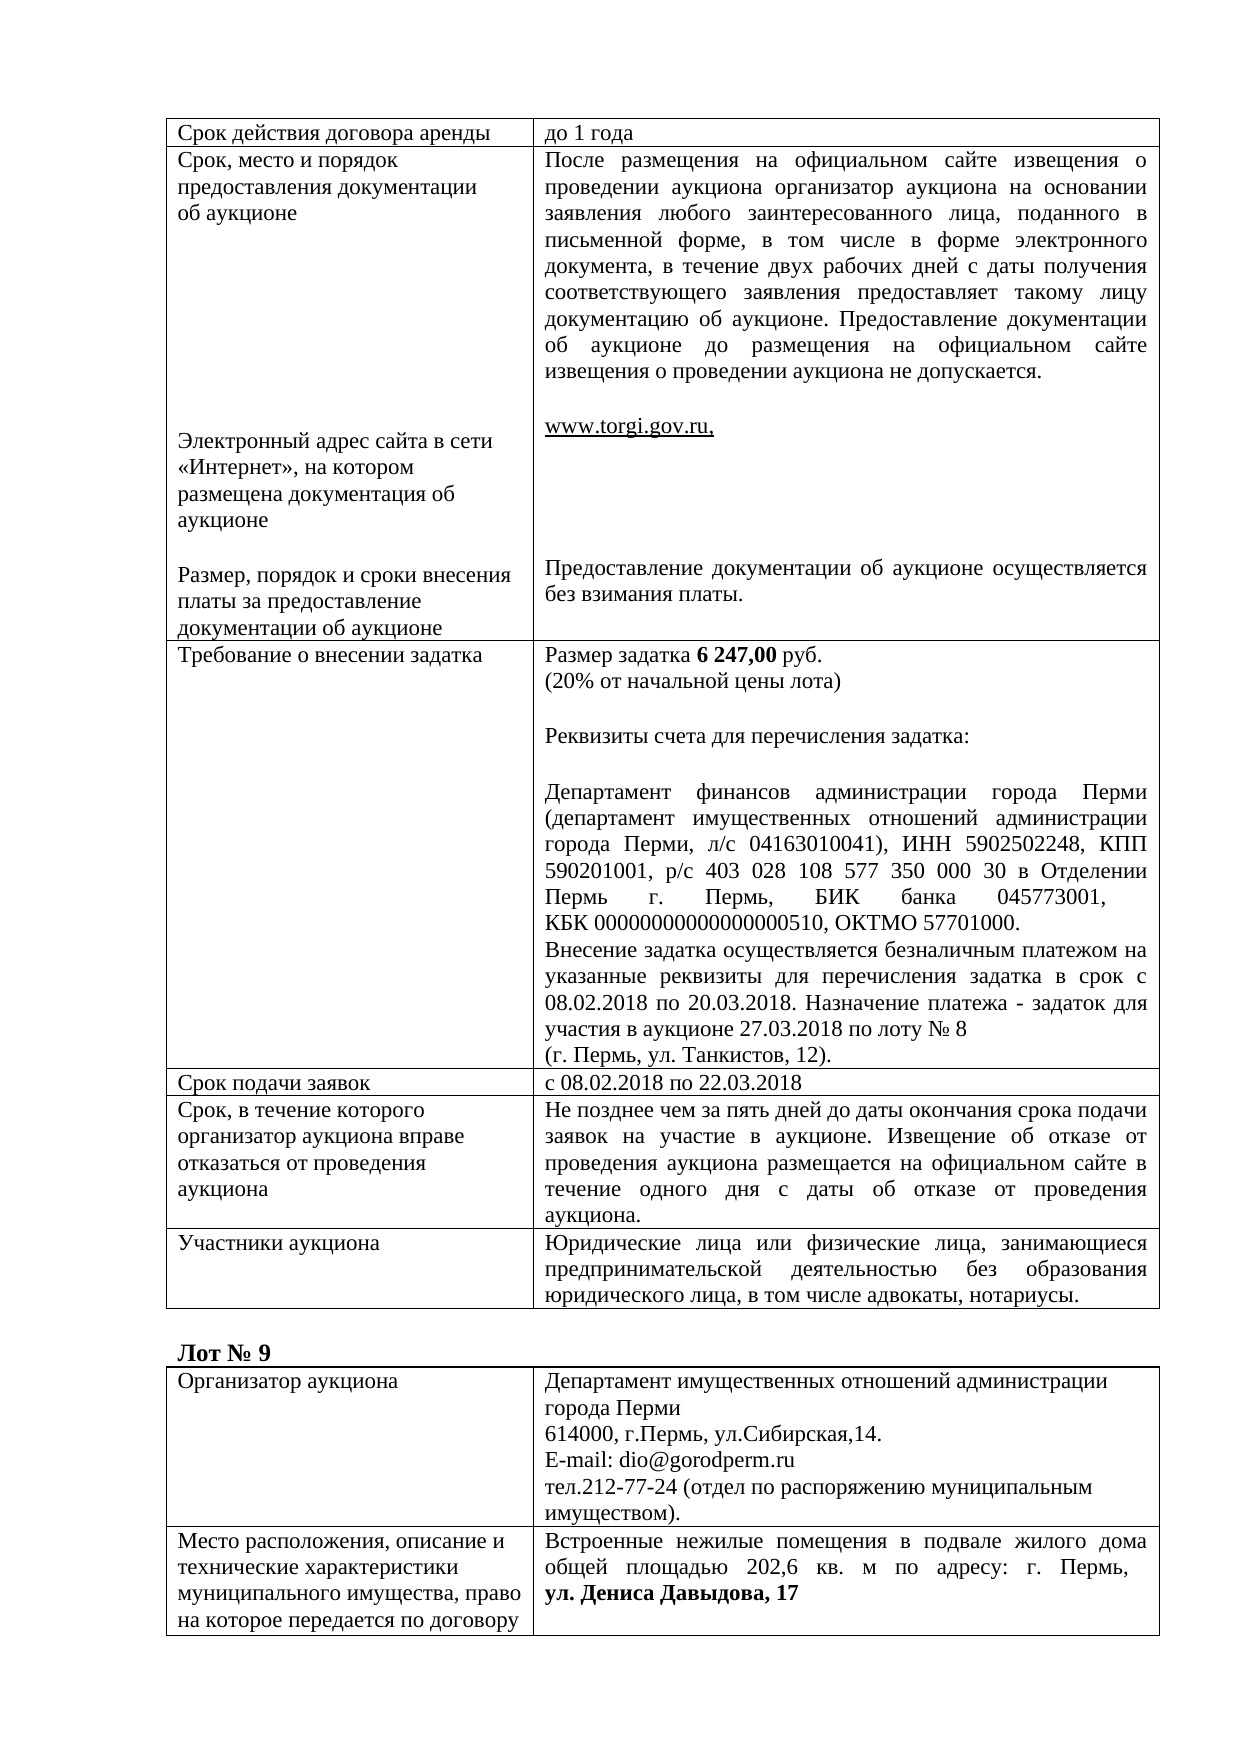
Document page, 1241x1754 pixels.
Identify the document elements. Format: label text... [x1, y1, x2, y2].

table_cell Срок, в течение которого организатор аукциона вправе отказаться от проведения аукциона [167, 1096, 533, 1228]
table_cell Юридические лица или физические лица, занимающиеся предпринимательской деятельностью без образования юридического лица, в том числе адвокаты, нотариусы. [534, 1229, 1159, 1308]
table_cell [167, 1527, 533, 1634]
table_cell Участники аукциона [167, 1229, 533, 1308]
table_header Организатор аукциона [167, 1368, 533, 1526]
table_cell Срок, место и порядок предоставления документации об аукционе Электронный адрес сайта в сети «Интернет», на котором размещена документация об аукционе Размер, порядок и сроки внесения платы за предоставление документации об аукционе [167, 147, 533, 640]
text Лот № 9 [177, 1338, 1152, 1366]
table_cell Не позднее чем за пять дней до даты окончания срока подачи заявок на участие в аукционе. Извещение об отказе от проведения аукциона размещается на официальном сайте в течение одного дня с даты об отказе от проведения аукциона. [534, 1096, 1159, 1228]
table_cell Требование о внесении задатка [167, 641, 533, 1068]
table_cell Размер задатка 6 247,00 руб. (20% от начальной цены лота) Реквизиты счета для перечисления задатка: Департамент финансов администрации города Перми (департамент имущественных отношений администрации города Перми, л/с 04163010041), ИНН 5902502248, КПП 590201001, р/с 403 028 108 577 350 000 30 в Отделении Пермь г. Пермь, БИК банка 045773001, КБК 00000000000000000510, ОКТМО 57701000. Внесение задатка осуществляется безналичным платежом на указанные реквизиты для перечисления задатка в срок с 08.02.2018 по 20.03.2018. Назначение платежа - задаток для участия в аукционе 27.03.2018 по лоту № 8 (г. Пермь, ул. Танкистов, 12). [534, 641, 1159, 1068]
table_cell Срок подачи заявок [167, 1069, 533, 1095]
table_cell с 08.02.2018 по 22.03.2018 [534, 1069, 1159, 1095]
table_cell Срок действия договора аренды [167, 119, 533, 146]
table_cell до 1 года [534, 119, 1159, 146]
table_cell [534, 1527, 1159, 1634]
table_cell После размещения на официальном сайте извещения о проведении аукциона организатор аукциона на основании заявления любого заинтересованного лица, поданного в письменной форме, в том числе в форме электронного документа, в течение двух рабочих дней с даты получения соответствующего заявления предоставляет такому лицу документацию об аукционе. Предоставление документации об аукционе до размещения на официальном сайте извещения о проведении аукциона не допускается. www.torgi.gov.ru, Предоставление документации об аукционе осуществляется без взимания платы. [534, 147, 1159, 640]
table_header Департамент имущественных отношений администрации города Перми 614000, г.Пермь, ул.Сибирская,14. E-mail: dio@gorodperm.ru тел.212-77-24 (отдел по распоряжению муниципальным имуществом). [534, 1368, 1159, 1526]
